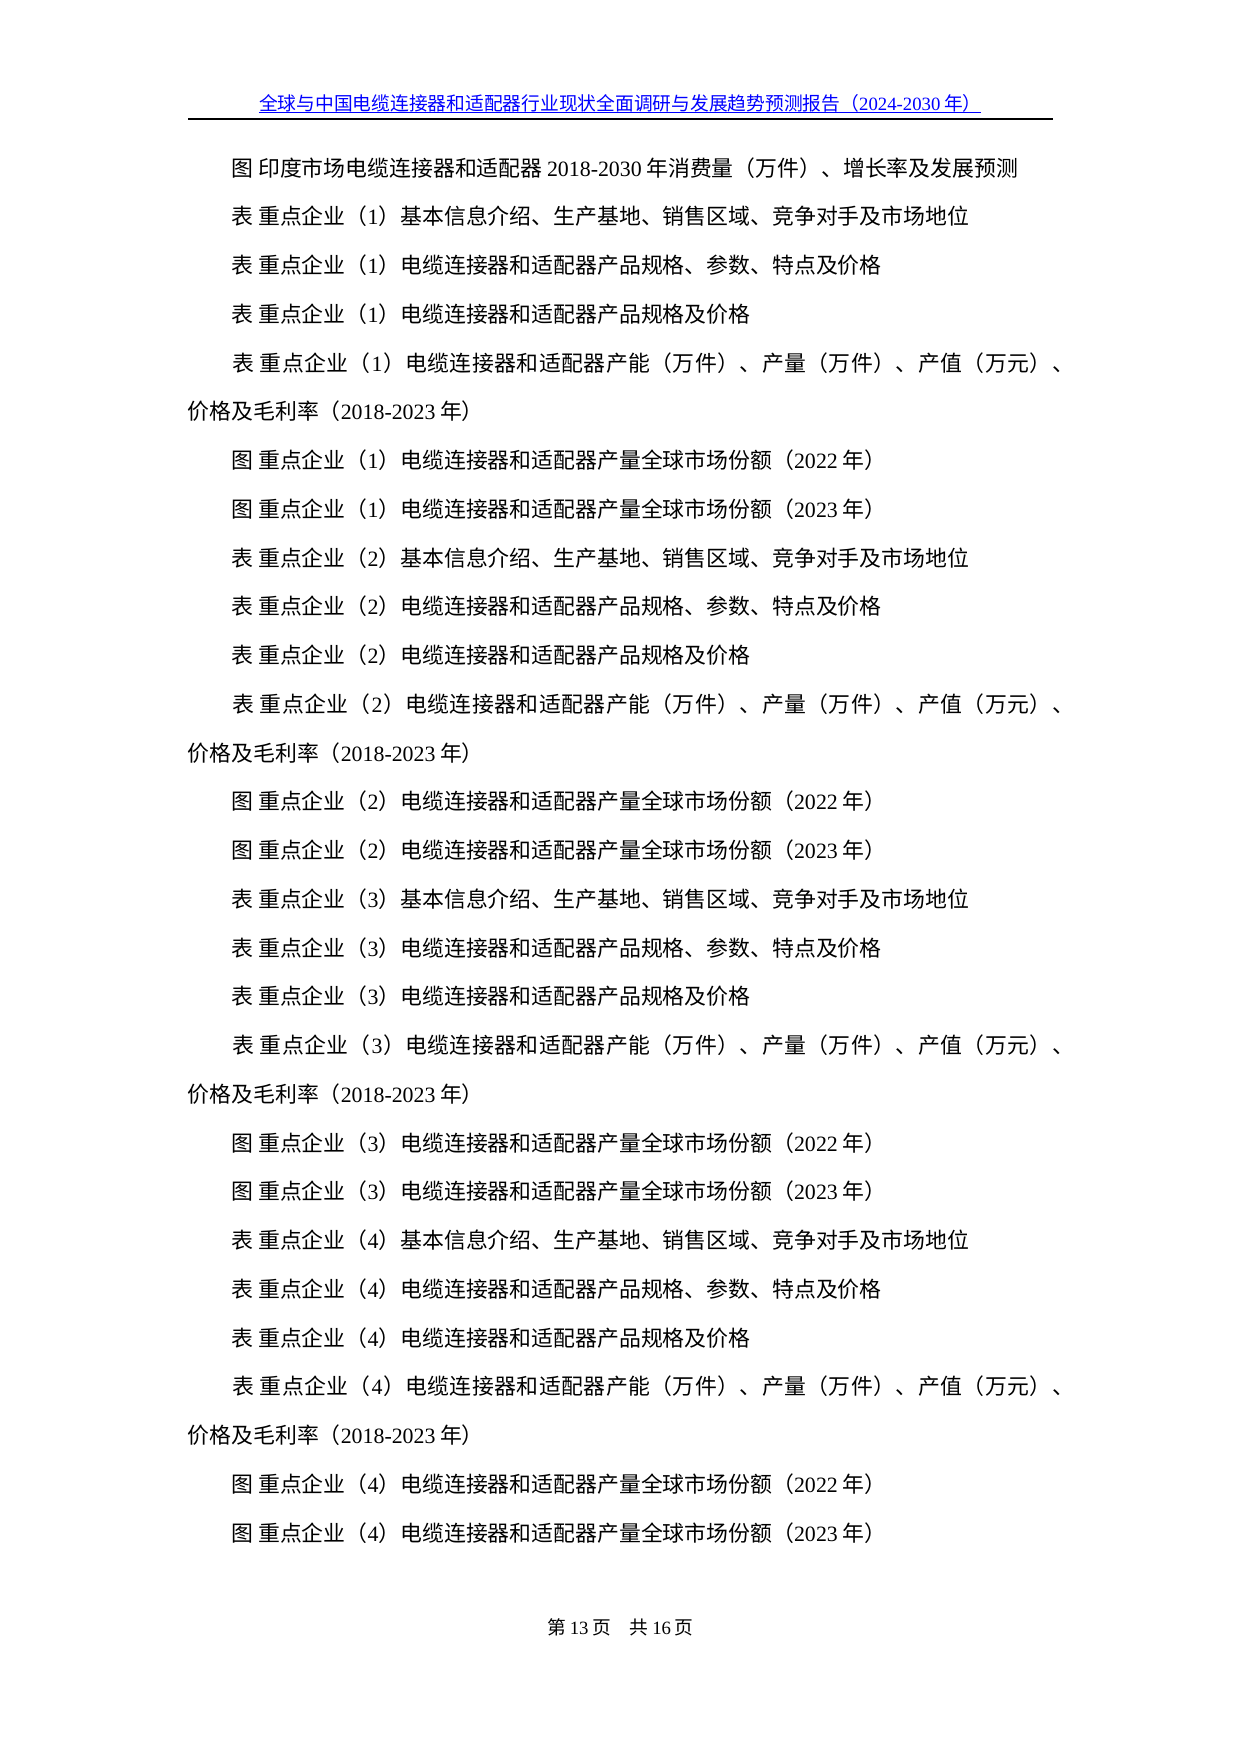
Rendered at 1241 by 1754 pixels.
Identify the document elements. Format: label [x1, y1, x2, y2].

text [187, 150, 1053, 1548]
